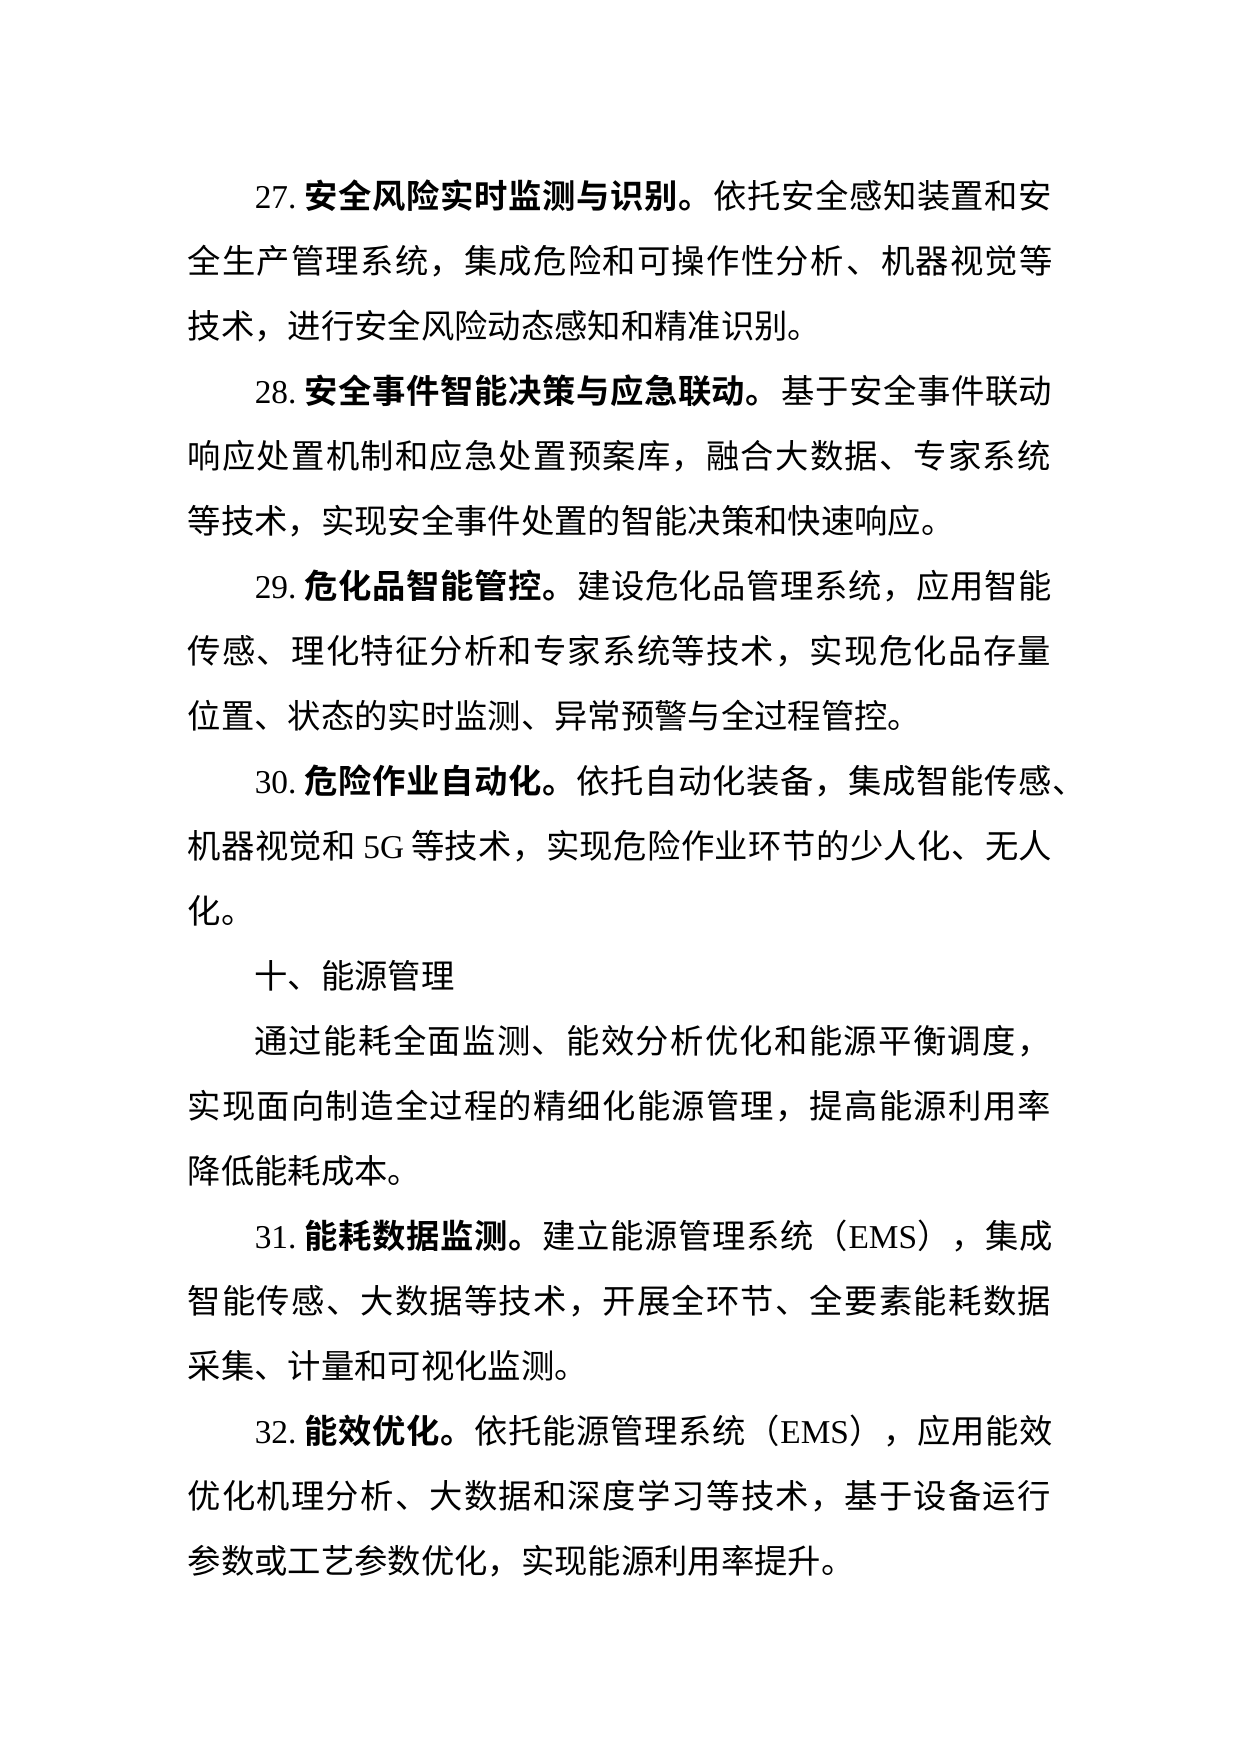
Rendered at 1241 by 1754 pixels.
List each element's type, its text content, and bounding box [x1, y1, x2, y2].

text 通过能耗全面监测、能效分析优化和能源平衡调度，实现面向制造全过程的精细化能源管理，提高能源利用率，降低能耗成本。 [187, 1007, 1053, 1202]
list 危险作业自动化。依托自动化装备，集成智能传感、机器视觉和5G等技术，实现危险作业环节的少人化、无人化。 [187, 747, 1053, 942]
list 能效优化。依托能源管理系统（EMS），应用能效优化机理分析、大数据和深度学习等技术，基于设备运行参数或工艺参数优化，实现能源利用率提升。 [187, 1397, 1053, 1592]
subtitle 十、能源管理 [187, 942, 1053, 1007]
list 能耗数据监测。建立能源管理系统（EMS），集成智能传感、大数据等技术，开展全环节、全要素能耗数据采集、计量和可视化监测。 [187, 1202, 1053, 1397]
list 危化品智能管控。建设危化品管理系统，应用智能传感、理化特征分析和专家系统等技术，实现危化品存量、位置、状态的实时监测、异常预警与全过程管控。 [187, 552, 1053, 747]
list 安全风险实时监测与识别。依托安全感知装置和安全生产管理系统，集成危险和可操作性分析、机器视觉等技术，进行安全风险动态感知和精准识别。 [187, 162, 1053, 357]
list 安全事件智能决策与应急联动。基于安全事件联动响应处置机制和应急处置预案库，融合大数据、专家系统等技术，实现安全事件处置的智能决策和快速响应。 [187, 357, 1053, 552]
